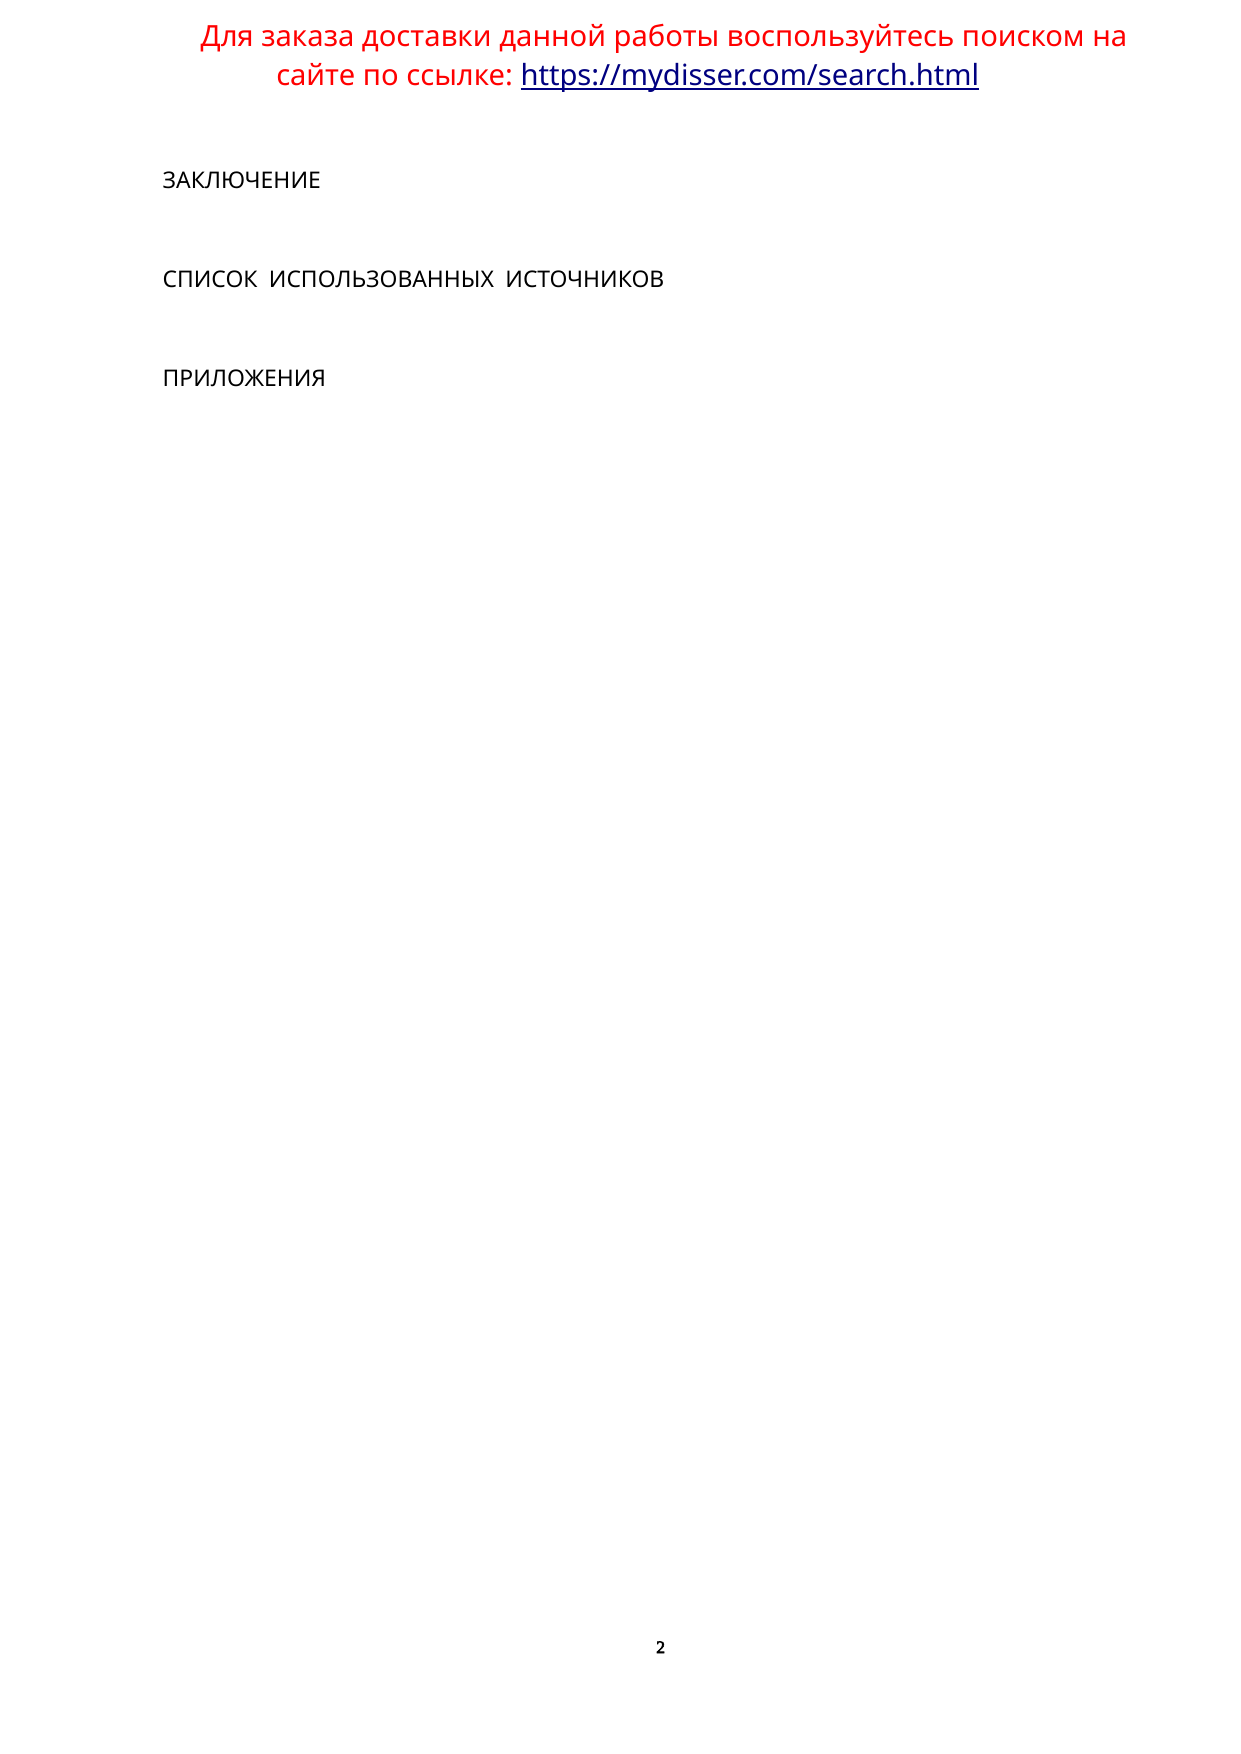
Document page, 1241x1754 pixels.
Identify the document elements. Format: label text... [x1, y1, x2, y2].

text СПИСОК ИСПОЛЬЗОВАННЫХ ИСТОЧНИКОВ [103, 264, 1152, 292]
text ЗАКЛЮЧЕНИЕ [103, 164, 1152, 193]
text ПРИЛОЖЕНИЯ [103, 363, 1152, 392]
